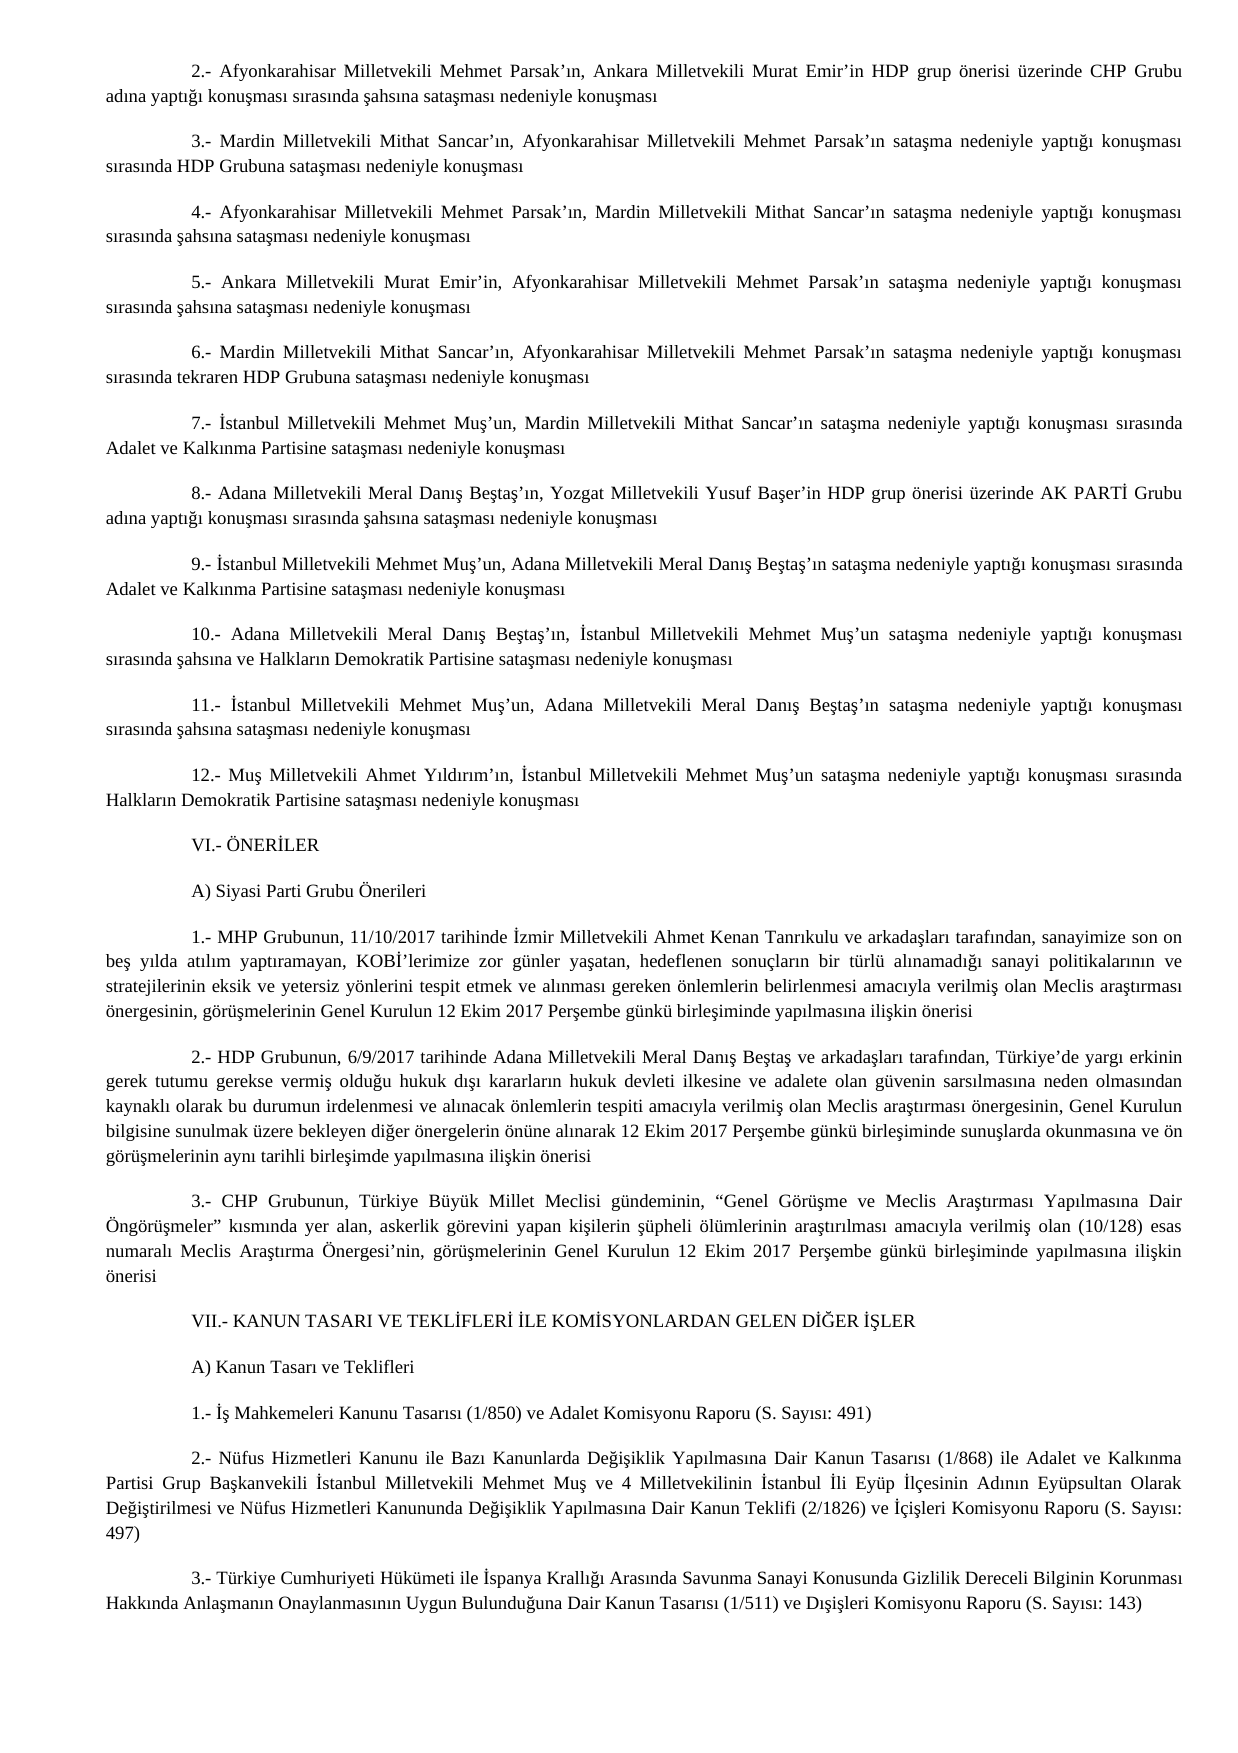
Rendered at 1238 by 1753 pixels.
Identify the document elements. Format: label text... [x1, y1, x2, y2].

text 4.- Afyonkarahisar Milletvekili Mehmet Parsak’ın, Mardin Milletvekili Mithat Sancar’ın sataşma nedeniyle yaptığı konuşması sırasında şahsına sataşması nedeniyle konuşması [106, 201, 1184, 247]
text 10.- Adana Milletvekili Meral Danış Beştaş’ın, İstanbul Milletvekili Mehmet Muş’un sataşma nedeniyle yaptığı konuşması sırasında şahsına ve Halkların Demokratik Partisine sataşması nedeniyle konuşması [106, 623, 1184, 669]
text 9.- İstanbul Milletvekili Mehmet Muş’un, Adana Milletvekili Meral Danış Beştaş’ın sataşma nedeniyle yaptığı konuşması sırasında Adalet ve Kalkınma Partisine sataşması nedeniyle konuşması [106, 553, 1184, 599]
text 11.- İstanbul Milletvekili Mehmet Muş’un, Adana Milletvekili Meral Danış Beştaş’ın sataşma nedeniyle yaptığı konuşması sırasında şahsına sataşması nedeniyle konuşması [106, 693, 1184, 740]
text 5.- Ankara Milletvekili Murat Emir’in, Afyonkarahisar Milletvekili Mehmet Parsak’ın sataşma nedeniyle yaptığı konuşması sırasında şahsına sataşması nedeniyle konuşması [106, 271, 1184, 317]
text 6.- Mardin Milletvekili Mithat Sancar’ın, Afyonkarahisar Milletvekili Mehmet Parsak’ın sataşma nedeniyle yaptığı konuşması sırasında tekraren HDP Grubuna sataşması nedeniyle konuşması [106, 341, 1184, 388]
text 2.- Afyonkarahisar Milletvekili Mehmet Parsak’ın, Ankara Milletvekili Murat Emir’in HDP grup önerisi üzerinde CHP Grubu adına yaptığı konuşması sırasında şahsına sataşması nedeniyle konuşması [106, 60, 1184, 106]
text 2.- HDP Grubunun, 6/9/2017 tarihinde Adana Milletvekili Meral Danış Beştaş ve arkadaşları tarafından, Türkiye’de yargı erkinin gerek tutumu gerekse vermiş olduğu hukuk dışı kararların hukuk devleti ilkesine ve adalete olan güvenin sarsılmasına neden olmasından kaynaklı olarak bu durumun irdelenmesi ve alınacak önlemlerin tespiti amacıyla verilmiş olan Meclis araştırması önergesinin, Genel Kurulun bilgisine sunulmak üzere bekleyen diğer önergelerin önüne alınarak 12 Ekim 2017 Perşembe günkü birleşiminde sunuşlarda okunmasına ve ön görüşmelerinin aynı tarihli birleşimde yapılmasına ilişkin önerisi [106, 1046, 1184, 1166]
text 3.- Mardin Milletvekili Mithat Sancar’ın, Afyonkarahisar Milletvekili Mehmet Parsak’ın sataşma nedeniyle yaptığı konuşması sırasında HDP Grubuna sataşması nedeniyle konuşması [106, 130, 1184, 176]
text 3.- Türkiye Cumhuriyeti Hükümeti ile İspanya Krallığı Arasında Savunma Sanayi Konusunda Gizlilik Dereceli Bilginin Korunması Hakkında Anlaşmanın Onaylanmasının Uygun Bulunduğuna Dair Kanun Tasarısı (1/511) ve Dışişleri Komisyonu Raporu (S. Sayısı: 143) [106, 1567, 1184, 1613]
text A) Siyasi Parti Grubu Önerileri [106, 880, 1184, 901]
text 1.- MHP Grubunun, 11/10/2017 tarihinde İzmir Milletvekili Ahmet Kenan Tanrıkulu ve arkadaşları tarafından, sanayimize son on beş yılda atılım yaptıramayan, KOBİ’lerimize zor günler yaşatan, hedeflenen sonuçların bir türlü alınamadığı sanayi politikalarının ve stratejilerinin eksik ve yetersiz yönlerini tespit etmek ve alınması gereken önlemlerin belirlenmesi amacıyla verilmiş olan Meclis araştırması önergesinin, görüşmelerinin Genel Kurulun 12 Ekim 2017 Perşembe günkü birleşiminde yapılmasına ilişkin önerisi [106, 926, 1184, 1021]
text 3.- CHP Grubunun, Türkiye Büyük Millet Meclisi gündeminin, “Genel Görüşme ve Meclis Araştırması Yapılmasına Dair Öngörüşmeler” kısmında yer alan, askerlik görevini yapan kişilerin şüpheli ölümlerinin araştırılması amacıyla verilmiş olan (10/128) esas numaralı Meclis Araştırma Önergesi’nin, görüşmelerinin Genel Kurulun 12 Ekim 2017 Perşembe günkü birleşiminde yapılmasına ilişkin önerisi [106, 1190, 1184, 1286]
text VII.- KANUN TASARI VE TEKLİFLERİ İLE KOMİSYONLARDAN GELEN DİĞER İŞLER [106, 1310, 1184, 1332]
text 2.- Nüfus Hizmetleri Kanunu ile Bazı Kanunlarda Değişiklik Yapılmasına Dair Kanun Tasarısı (1/868) ile Adalet ve Kalkınma Partisi Grup Başkanvekili İstanbul Milletvekili Mehmet Muş ve 4 Milletvekilinin İstanbul İli Eyüp İlçesinin Adının Eyüpsultan Olarak Değiştirilmesi ve Nüfus Hizmetleri Kanununda Değişiklik Yapılmasına Dair Kanun Teklifi (2/1826) ve İçişleri Komisyonu Raporu (S. Sayısı: 497) [106, 1447, 1184, 1543]
text A) Kanun Tasarı ve Teklifleri [106, 1356, 1184, 1377]
text 12.- Muş Milletvekili Ahmet Yıldırım’ın, İstanbul Milletvekili Mehmet Muş’un sataşma nedeniyle yaptığı konuşması sırasında Halkların Demokratik Partisine sataşması nedeniyle konuşması [106, 764, 1184, 810]
text VI.- ÖNERİLER [106, 834, 1184, 856]
text 7.- İstanbul Milletvekili Mehmet Muş’un, Mardin Milletvekili Mithat Sancar’ın sataşma nedeniyle yaptığı konuşması sırasında Adalet ve Kalkınma Partisine sataşması nedeniyle konuşması [106, 412, 1184, 458]
text 8.- Adana Milletvekili Meral Danış Beştaş’ın, Yozgat Milletvekili Yusuf Başer’in HDP grup önerisi üzerinde AK PARTİ Grubu adına yaptığı konuşması sırasında şahsına sataşması nedeniyle konuşması [106, 482, 1184, 528]
text 1.- İş Mahkemeleri Kanunu Tasarısı (1/850) ve Adalet Komisyonu Raporu (S. Sayısı: 491) [106, 1402, 1184, 1423]
